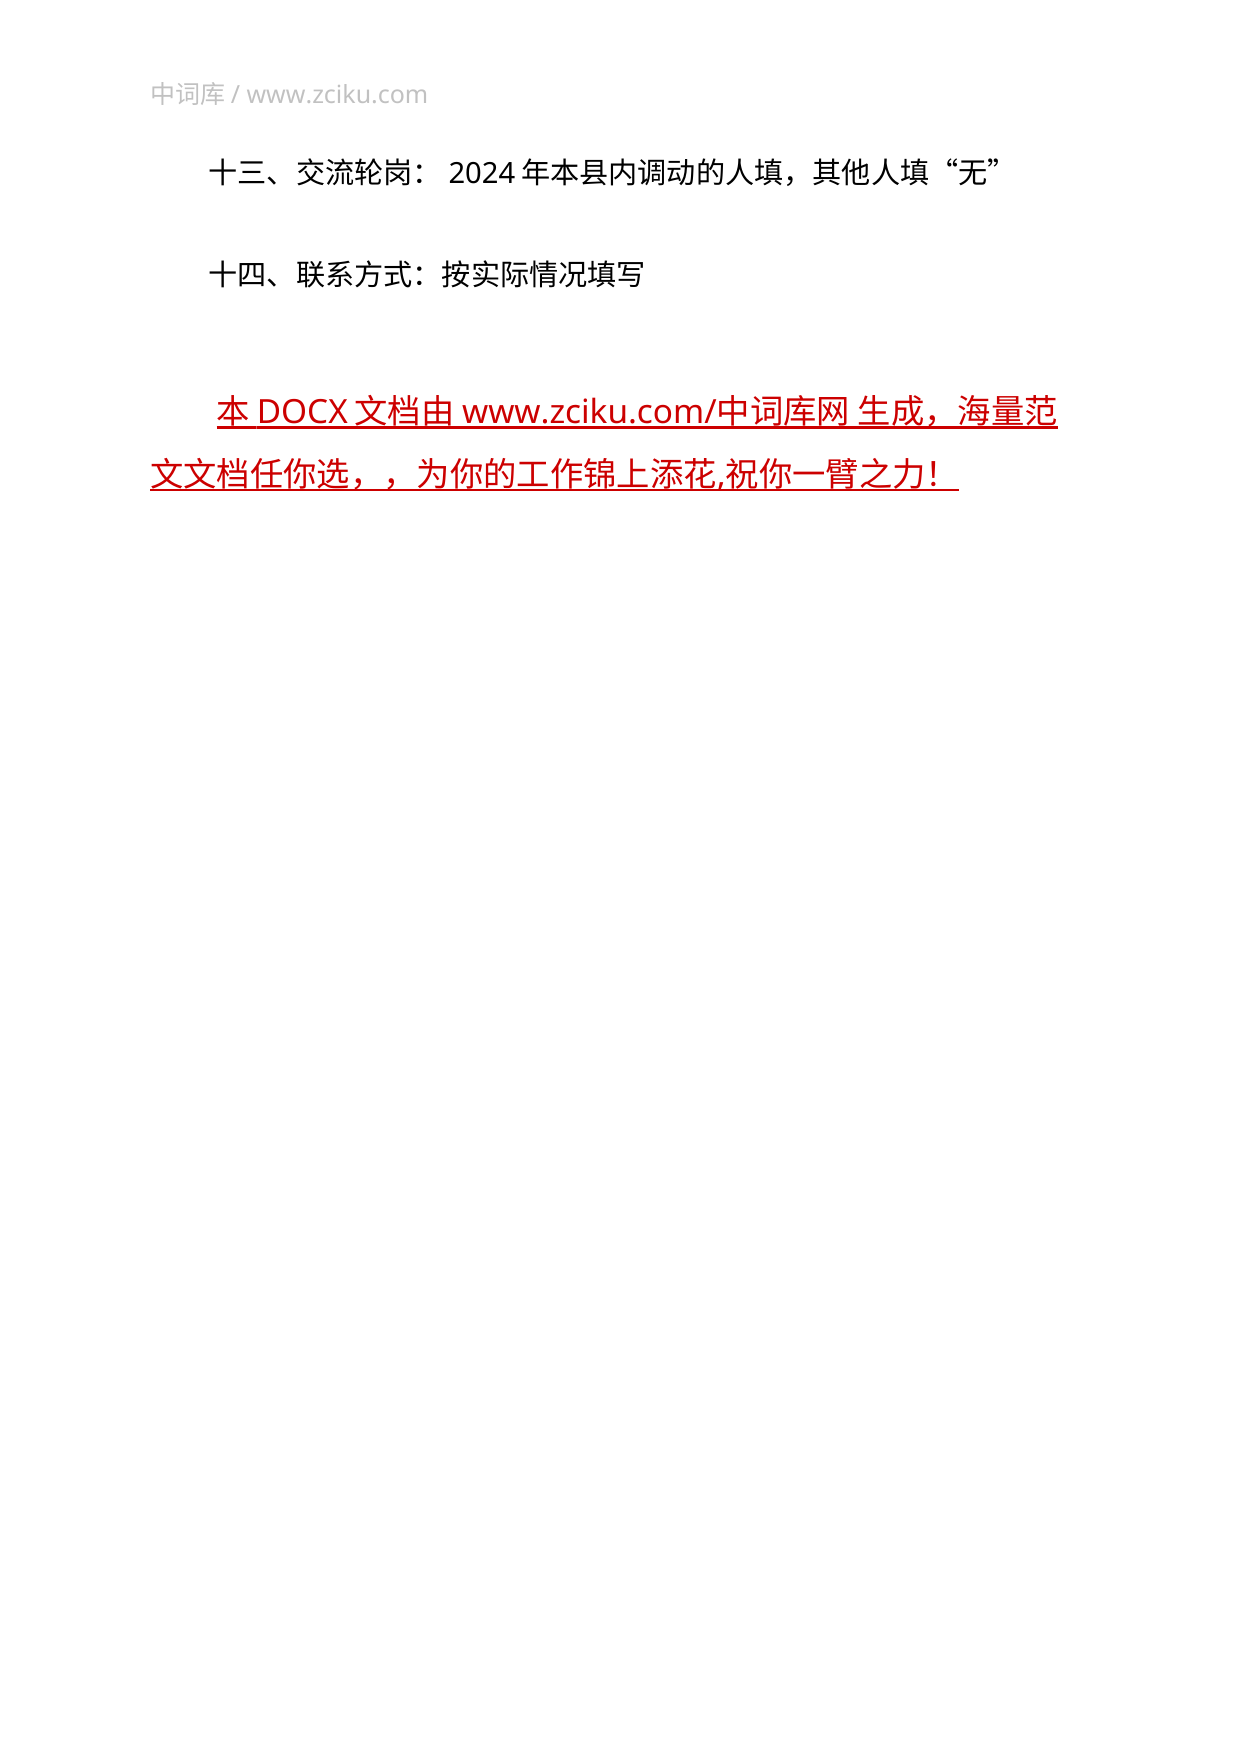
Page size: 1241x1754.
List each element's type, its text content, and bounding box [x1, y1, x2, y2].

text 十四、联系方式：按实际情况填写 [150, 252, 1090, 294]
text 十三、交流轮岗： 2024年本县内调动的人填，其他人填“无” [150, 150, 1090, 192]
text 本DOCX文档由 www.zciku.com/中词库网 生成，海量范文文档任你选，，为你的工作锦上添花,祝你一臂之力！ [150, 385, 1090, 496]
